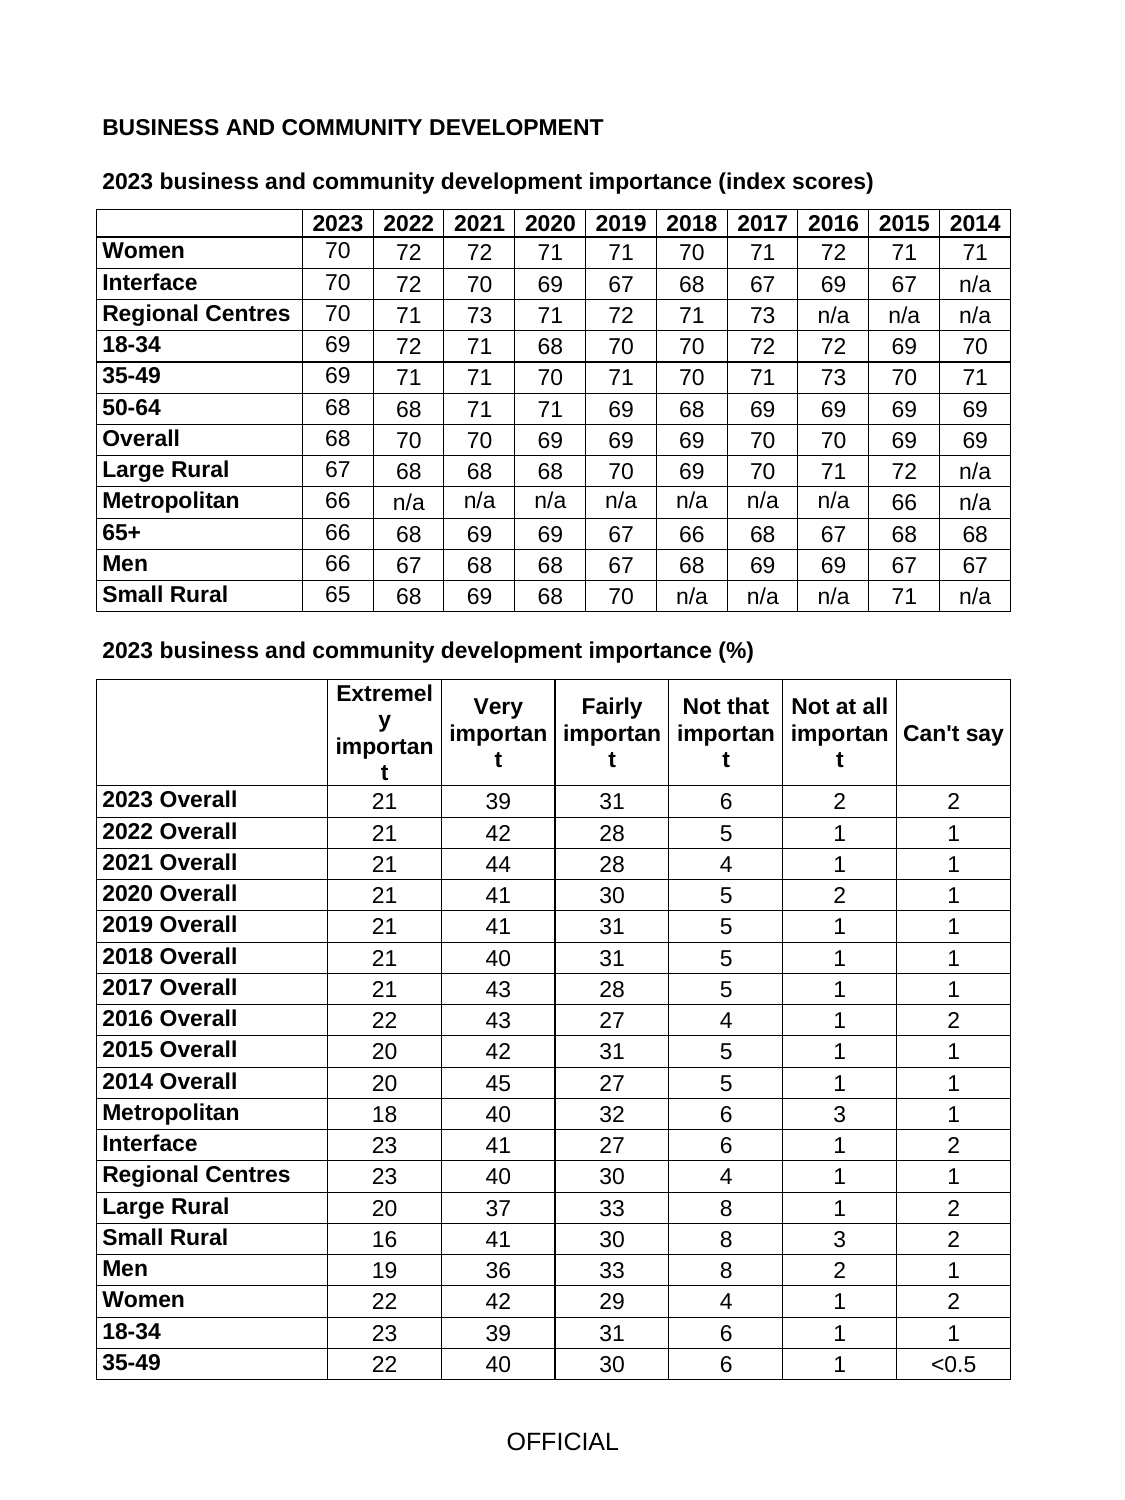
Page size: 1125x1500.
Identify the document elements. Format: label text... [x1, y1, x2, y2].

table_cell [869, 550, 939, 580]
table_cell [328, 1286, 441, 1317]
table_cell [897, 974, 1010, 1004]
text 2023 business and community development importance (%) [102, 637, 1096, 664]
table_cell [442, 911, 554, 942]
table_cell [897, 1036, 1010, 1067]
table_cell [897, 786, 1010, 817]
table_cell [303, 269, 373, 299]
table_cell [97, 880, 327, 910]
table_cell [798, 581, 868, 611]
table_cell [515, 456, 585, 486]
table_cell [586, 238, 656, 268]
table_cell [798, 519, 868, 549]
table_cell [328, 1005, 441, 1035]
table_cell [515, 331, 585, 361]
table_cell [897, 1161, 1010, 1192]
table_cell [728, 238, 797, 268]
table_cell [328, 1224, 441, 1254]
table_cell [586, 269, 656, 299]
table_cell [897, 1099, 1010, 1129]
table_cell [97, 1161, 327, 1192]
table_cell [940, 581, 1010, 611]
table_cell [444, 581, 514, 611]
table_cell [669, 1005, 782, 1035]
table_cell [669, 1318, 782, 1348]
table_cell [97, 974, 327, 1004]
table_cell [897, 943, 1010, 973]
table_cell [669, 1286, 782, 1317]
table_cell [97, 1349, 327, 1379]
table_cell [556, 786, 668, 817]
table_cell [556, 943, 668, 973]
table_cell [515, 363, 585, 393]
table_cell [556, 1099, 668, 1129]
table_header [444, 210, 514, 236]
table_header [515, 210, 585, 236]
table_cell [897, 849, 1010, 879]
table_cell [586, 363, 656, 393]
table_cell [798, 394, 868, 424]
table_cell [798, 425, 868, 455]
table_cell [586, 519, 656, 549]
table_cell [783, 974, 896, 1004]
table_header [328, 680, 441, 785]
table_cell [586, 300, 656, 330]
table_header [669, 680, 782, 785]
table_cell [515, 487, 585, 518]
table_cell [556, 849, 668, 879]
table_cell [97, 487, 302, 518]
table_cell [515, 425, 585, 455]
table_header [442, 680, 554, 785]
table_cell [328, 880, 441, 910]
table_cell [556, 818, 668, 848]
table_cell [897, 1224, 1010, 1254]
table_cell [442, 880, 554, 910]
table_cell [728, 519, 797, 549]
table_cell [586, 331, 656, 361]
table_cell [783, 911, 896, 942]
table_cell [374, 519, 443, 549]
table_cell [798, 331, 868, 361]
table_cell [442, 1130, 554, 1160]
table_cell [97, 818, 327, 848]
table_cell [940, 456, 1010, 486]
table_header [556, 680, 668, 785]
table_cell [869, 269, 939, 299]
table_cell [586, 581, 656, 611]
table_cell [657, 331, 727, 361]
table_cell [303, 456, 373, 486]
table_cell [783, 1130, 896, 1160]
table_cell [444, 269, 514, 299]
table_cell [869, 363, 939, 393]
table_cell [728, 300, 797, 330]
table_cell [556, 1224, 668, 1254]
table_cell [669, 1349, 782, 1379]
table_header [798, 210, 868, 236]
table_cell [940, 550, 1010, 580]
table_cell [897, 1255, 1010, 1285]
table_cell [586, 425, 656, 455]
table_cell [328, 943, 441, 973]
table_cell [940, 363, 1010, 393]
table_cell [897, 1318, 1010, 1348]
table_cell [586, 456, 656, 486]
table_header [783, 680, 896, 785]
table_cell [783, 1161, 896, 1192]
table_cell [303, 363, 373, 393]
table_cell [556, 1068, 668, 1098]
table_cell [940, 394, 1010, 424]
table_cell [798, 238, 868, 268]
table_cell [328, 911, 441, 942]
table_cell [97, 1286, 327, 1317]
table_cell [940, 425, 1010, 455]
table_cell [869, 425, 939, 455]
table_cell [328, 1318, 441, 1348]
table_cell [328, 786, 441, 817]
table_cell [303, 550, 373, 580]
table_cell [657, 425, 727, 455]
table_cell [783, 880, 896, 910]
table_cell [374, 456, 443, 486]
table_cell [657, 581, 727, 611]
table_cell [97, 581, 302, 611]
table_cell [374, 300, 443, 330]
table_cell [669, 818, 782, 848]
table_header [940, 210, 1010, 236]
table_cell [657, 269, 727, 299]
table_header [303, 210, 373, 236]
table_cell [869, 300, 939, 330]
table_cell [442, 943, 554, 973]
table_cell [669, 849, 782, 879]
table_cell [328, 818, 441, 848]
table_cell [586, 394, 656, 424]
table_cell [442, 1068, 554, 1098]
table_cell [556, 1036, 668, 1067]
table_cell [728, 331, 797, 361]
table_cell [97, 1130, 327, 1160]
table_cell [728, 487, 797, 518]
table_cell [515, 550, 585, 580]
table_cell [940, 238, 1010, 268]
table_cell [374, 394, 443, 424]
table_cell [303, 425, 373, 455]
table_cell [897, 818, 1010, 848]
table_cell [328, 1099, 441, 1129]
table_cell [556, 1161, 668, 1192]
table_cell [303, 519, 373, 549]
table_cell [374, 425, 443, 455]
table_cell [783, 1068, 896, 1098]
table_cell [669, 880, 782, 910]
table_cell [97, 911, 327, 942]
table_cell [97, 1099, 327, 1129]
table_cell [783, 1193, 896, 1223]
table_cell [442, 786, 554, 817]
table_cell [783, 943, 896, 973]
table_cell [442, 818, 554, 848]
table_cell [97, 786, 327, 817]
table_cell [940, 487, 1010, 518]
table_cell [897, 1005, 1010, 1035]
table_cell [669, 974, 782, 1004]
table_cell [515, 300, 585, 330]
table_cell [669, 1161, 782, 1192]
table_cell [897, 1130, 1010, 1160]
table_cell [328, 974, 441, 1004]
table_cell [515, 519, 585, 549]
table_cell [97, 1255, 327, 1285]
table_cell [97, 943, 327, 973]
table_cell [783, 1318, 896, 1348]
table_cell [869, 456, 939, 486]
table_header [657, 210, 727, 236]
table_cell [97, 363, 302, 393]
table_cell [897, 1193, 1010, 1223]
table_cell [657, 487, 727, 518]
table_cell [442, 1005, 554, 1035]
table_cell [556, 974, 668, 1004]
text 2023 business and community development importance (index scores) [102, 168, 1096, 194]
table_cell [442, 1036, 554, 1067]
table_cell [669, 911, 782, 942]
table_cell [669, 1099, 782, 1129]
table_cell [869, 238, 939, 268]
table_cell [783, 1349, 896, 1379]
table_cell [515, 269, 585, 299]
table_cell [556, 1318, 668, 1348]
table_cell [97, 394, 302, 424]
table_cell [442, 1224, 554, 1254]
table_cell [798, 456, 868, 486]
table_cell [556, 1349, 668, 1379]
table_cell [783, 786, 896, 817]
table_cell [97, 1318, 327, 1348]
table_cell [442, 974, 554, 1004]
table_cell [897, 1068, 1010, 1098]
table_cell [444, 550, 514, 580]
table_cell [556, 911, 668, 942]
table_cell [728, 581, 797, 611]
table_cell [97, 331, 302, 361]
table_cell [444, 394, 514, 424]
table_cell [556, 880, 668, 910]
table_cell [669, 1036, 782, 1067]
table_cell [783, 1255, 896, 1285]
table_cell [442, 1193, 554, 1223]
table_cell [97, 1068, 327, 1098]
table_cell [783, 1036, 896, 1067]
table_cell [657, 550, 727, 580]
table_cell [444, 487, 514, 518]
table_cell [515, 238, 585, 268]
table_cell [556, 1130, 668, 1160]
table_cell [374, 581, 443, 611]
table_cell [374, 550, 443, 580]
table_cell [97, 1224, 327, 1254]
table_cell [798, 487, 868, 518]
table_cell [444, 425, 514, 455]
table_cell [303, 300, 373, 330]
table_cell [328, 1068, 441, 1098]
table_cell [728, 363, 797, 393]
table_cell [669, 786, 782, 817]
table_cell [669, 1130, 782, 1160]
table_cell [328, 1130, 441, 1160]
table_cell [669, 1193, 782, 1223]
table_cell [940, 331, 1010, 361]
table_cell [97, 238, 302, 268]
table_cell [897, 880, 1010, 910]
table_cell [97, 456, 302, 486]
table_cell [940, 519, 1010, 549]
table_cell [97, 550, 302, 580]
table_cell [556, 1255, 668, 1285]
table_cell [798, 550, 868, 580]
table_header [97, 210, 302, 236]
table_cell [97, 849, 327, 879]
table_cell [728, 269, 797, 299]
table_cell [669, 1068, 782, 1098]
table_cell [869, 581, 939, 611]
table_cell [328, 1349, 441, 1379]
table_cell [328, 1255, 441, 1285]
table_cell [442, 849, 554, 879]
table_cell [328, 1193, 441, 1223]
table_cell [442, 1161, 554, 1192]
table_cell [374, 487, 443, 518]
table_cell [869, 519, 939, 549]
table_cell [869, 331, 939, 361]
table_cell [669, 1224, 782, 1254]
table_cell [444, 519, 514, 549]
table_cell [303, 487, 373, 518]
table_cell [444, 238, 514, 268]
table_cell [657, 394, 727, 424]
text BUSINESS AND COMMUNITY DEVELOPMENT [102, 114, 1096, 140]
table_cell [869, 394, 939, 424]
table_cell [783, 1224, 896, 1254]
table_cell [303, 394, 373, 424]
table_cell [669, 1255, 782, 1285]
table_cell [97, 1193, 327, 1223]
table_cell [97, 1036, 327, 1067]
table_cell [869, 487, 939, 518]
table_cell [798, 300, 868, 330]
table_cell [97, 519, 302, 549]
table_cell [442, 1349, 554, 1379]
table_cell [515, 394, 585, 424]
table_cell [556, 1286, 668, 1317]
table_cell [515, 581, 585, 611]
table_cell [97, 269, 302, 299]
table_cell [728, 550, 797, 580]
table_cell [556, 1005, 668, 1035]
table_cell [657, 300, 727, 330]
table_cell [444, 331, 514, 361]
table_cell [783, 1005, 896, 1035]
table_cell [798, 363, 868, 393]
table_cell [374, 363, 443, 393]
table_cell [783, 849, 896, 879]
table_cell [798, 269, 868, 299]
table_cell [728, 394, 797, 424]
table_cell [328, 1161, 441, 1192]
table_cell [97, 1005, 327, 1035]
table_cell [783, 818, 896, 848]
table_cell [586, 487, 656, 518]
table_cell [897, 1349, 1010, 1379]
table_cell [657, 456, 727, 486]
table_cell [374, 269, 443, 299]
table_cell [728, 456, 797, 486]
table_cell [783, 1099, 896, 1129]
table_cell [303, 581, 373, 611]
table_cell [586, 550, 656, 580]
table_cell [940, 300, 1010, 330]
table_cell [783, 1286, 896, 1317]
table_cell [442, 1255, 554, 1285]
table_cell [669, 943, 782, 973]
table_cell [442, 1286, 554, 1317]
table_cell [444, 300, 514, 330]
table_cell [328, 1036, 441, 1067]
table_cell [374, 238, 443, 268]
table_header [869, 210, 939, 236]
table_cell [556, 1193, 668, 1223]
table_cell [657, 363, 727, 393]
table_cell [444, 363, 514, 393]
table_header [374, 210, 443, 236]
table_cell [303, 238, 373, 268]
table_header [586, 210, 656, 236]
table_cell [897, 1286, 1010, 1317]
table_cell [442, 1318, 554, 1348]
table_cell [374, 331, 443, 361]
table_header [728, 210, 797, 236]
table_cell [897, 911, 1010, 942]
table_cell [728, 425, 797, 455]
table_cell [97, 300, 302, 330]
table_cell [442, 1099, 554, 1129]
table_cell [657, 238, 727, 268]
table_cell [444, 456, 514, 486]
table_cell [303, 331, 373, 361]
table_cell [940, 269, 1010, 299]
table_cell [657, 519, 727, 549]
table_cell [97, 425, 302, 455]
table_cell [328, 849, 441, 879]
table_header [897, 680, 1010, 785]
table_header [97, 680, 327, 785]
